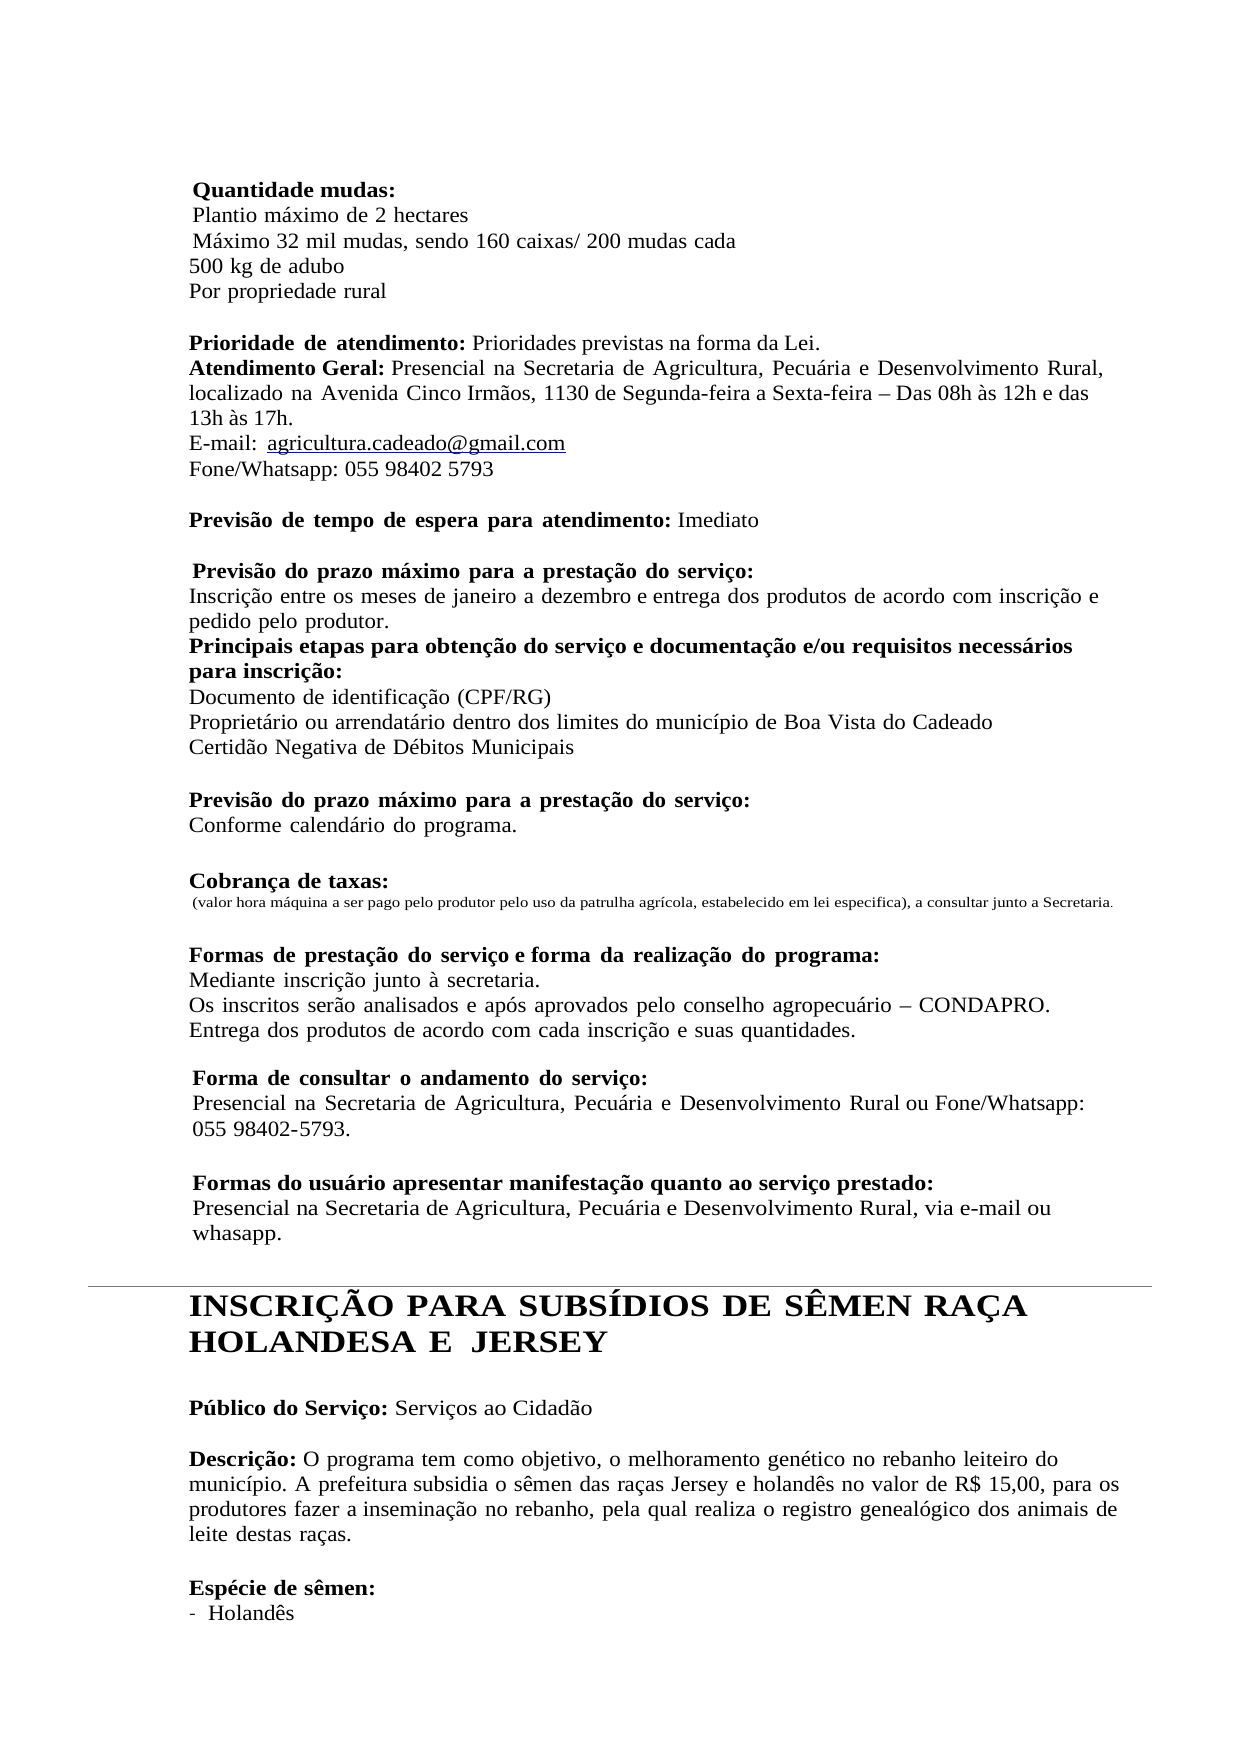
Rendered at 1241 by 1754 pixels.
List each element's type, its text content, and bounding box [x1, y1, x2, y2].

text Mediante inscrição junto à secretaria. [189, 967, 1122, 992]
text Previsão do prazo máximo para a prestação do serviço: [192, 558, 1122, 583]
text Plantio máximo de 2 hectares [192, 202, 1122, 228]
text Proprietário ou arrendatário dentro dos limites do município de Boa Vista do Cadeado [189, 709, 1122, 734]
text Os inscritos serão analisados e após aprovados pelo conselho agropecuário – CONDAPRO. Entrega dos produtos de acordo com cada inscrição e suas quantidades. [189, 992, 1122, 1042]
text Quantidade mudas: [192, 177, 1122, 202]
text Forma de consultar o andamento do serviço: [192, 1065, 1122, 1090]
text Presencial na Secretaria de Agricultura, Pecuária e Desenvolvimento Rural, via e-mail ou whasapp. [192, 1195, 1122, 1245]
text Descrição: O programa tem como objetivo, o melhoramento genético no rebanho leiteiro do município. A prefeitura subsidia o sêmen das raças Jersey e holandês no valor de R$ 15,00, para os produtores fazer a inseminação no rebanho, pela qual realiza o registro genealógico dos animais de leite destas raças. [189, 1446, 1122, 1546]
text INSCRIÇÃO PARA SUBSÍDIOS DE SÊMEN RAÇA HOLANDESA E JERSEY [189, 1287, 1122, 1359]
text 500 kg de adubo [189, 253, 1122, 278]
text Formas do usuário apresentar manifestação quanto ao serviço prestado: [192, 1169, 1122, 1195]
text Previsão do prazo máximo para a prestação do serviço: [189, 787, 1122, 812]
text Documento de identificação (CPF/RG) [189, 684, 1122, 709]
text Formas de prestação do serviço e forma da realização do programa: [189, 942, 1122, 967]
text Público do Serviço: Serviços ao Cidadão [189, 1395, 1122, 1420]
text (valor hora máquina a ser pago pelo produtor pelo uso da patrulha agrícola, estabelecido em lei especifica), a consultar junto a Secretaria. [192, 894, 1122, 910]
text E-mail: agricultura.cadeado@gmail.com [189, 430, 1122, 456]
text Por propriedade rural [189, 278, 1122, 303]
text Previsão de tempo de espera para atendimento: Imediato [189, 507, 1122, 532]
text Presencial na Secretaria de Agricultura, Pecuária e Desenvolvimento Rural ou Fone/Whatsapp: 055 98402-5793. [192, 1090, 1122, 1141]
text Máximo 32 mil mudas, sendo 160 caixas/ 200 mudas cada [192, 228, 1122, 253]
list Holandês [189, 1600, 1122, 1626]
text Certidão Negativa de Débitos Municipais [189, 734, 1122, 759]
text Espécie de sêmen: [189, 1575, 1122, 1600]
text Inscrição entre os meses de janeiro a dezembro e entrega dos produtos de acordo com inscrição e pedido pelo produtor. [189, 583, 1122, 633]
text Conforme calendário do programa. [189, 812, 1122, 837]
text Principais etapas para obtenção do serviço e documentação e/ou requisitos necessários para inscrição: [189, 633, 1122, 684]
text Prioridade de atendimento: Prioridades previstas na forma da Lei. [189, 329, 1122, 355]
text Fone/Whatsapp: 055 98402 5793 [189, 456, 1122, 481]
text Cobrança de taxas: [189, 868, 1122, 894]
text Atendimento Geral: Presencial na Secretaria de Agricultura, Pecuária e Desenvolvimento Rural, localizado na Avenida Cinco Irmãos, 1130 de Segunda-feira a Sexta-feira – Das 08h às 12h e das 13h às 17h. [189, 355, 1122, 430]
